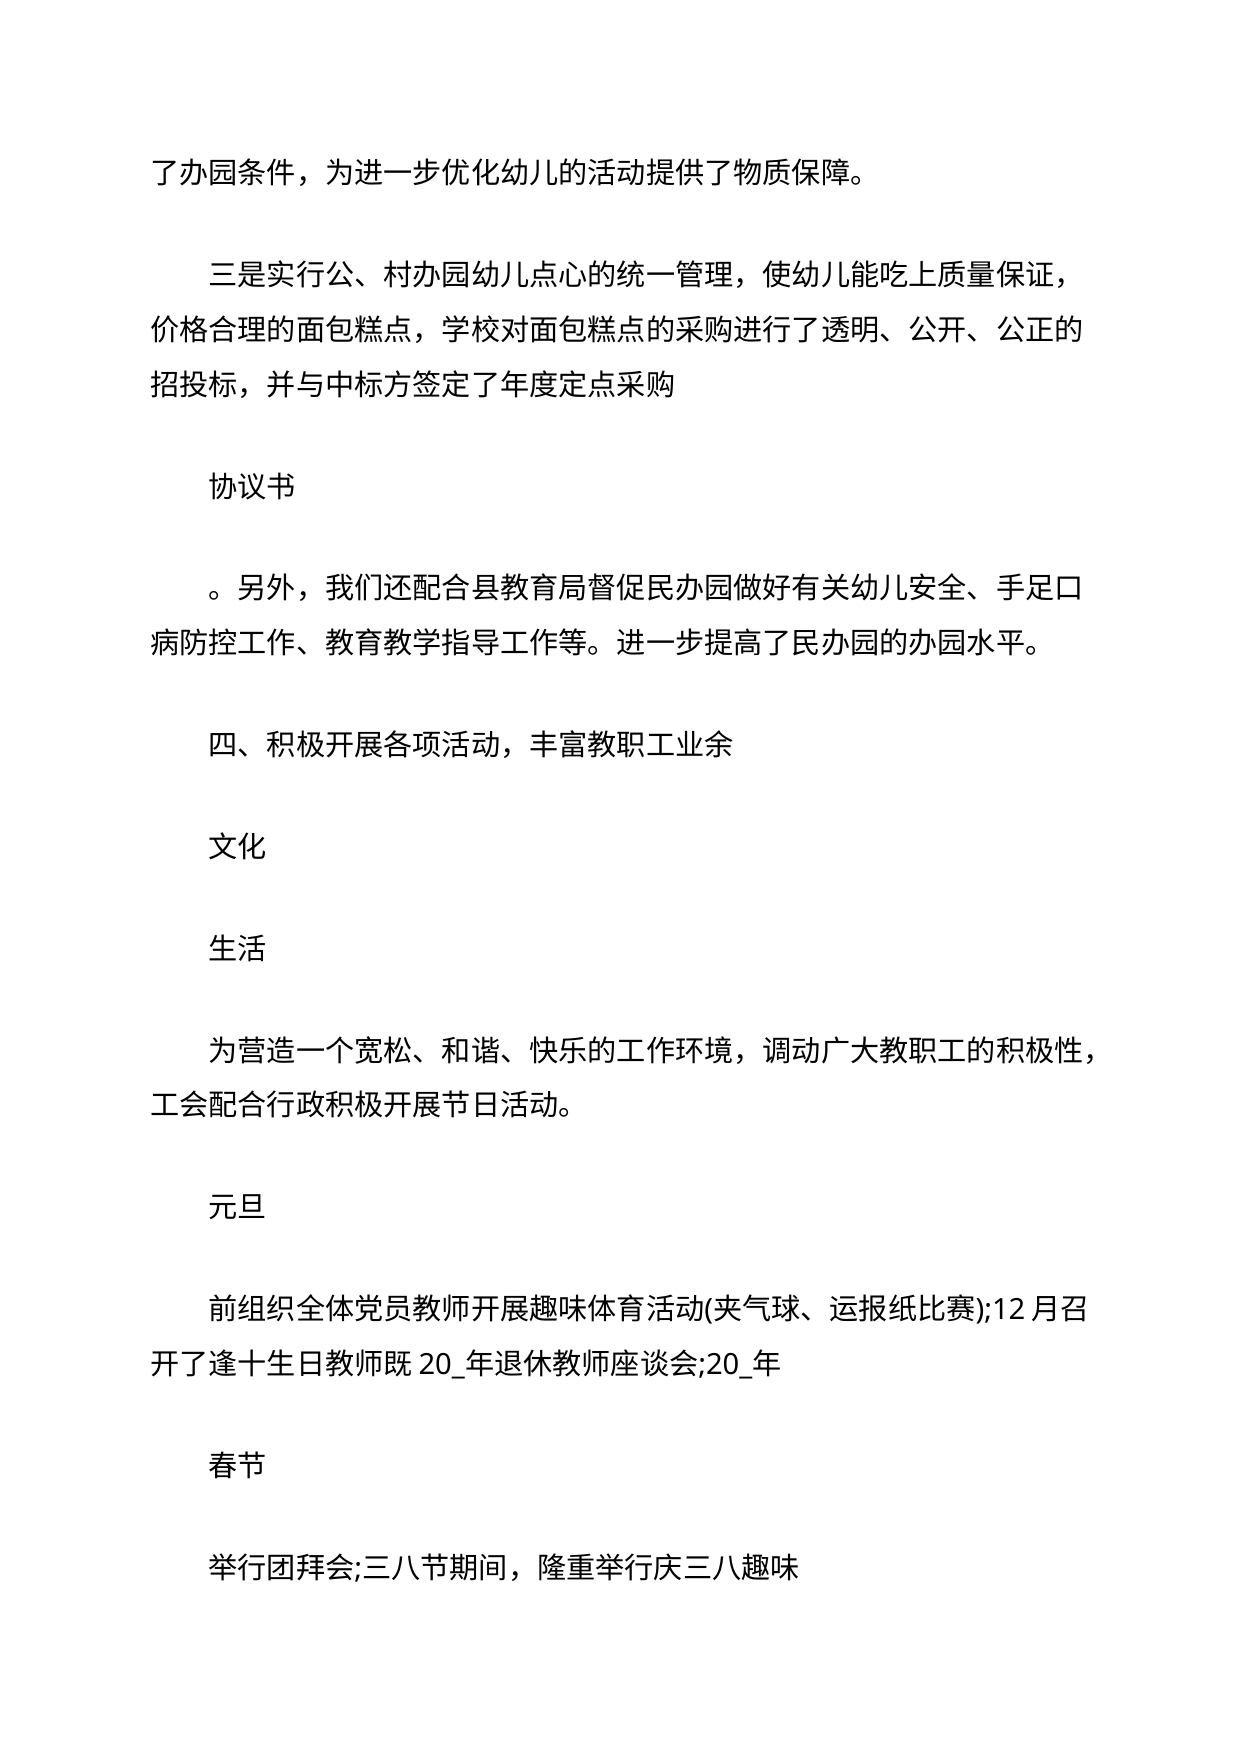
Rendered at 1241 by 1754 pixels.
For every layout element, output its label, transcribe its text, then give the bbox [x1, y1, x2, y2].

text 三是实行公、村办园幼儿点心的统一管理，使幼儿能吃上质量保证，价格合理的面包糕点，学校对面包糕点的采购进行了透明、公开、公正的招投标，并与中标方签定了年度定点采购 [150, 252, 1090, 404]
text 为营造一个宽松、和谐、快乐的工作环境，调动广大教职工的积极性，工会配合行政积极开展节日活动。 [150, 1027, 1090, 1124]
text 举行团拜会;三八节期间，隆重举行庆三八趣味 [150, 1544, 1090, 1587]
text 前组织全体党员教师开展趣味体育活动(夹气球、运报纸比赛);12月召开了逢十生日教师既20_年退休教师座谈会;20_年 [150, 1286, 1090, 1383]
text 四、积极开展各项活动，丰富教职工业余 [150, 722, 1090, 764]
text 文化 [150, 823, 1090, 866]
text 协议书 [150, 463, 1090, 506]
text 春节 [150, 1442, 1090, 1485]
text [150, 150, 1090, 192]
text 。另外，我们还配合县教育局督促民办园做好有关幼儿安全、手足口病防控工作、教育教学指导工作等。进一步提高了民办园的办园水平。 [150, 565, 1090, 662]
text 元旦 [150, 1184, 1090, 1226]
text 生活 [150, 925, 1090, 968]
